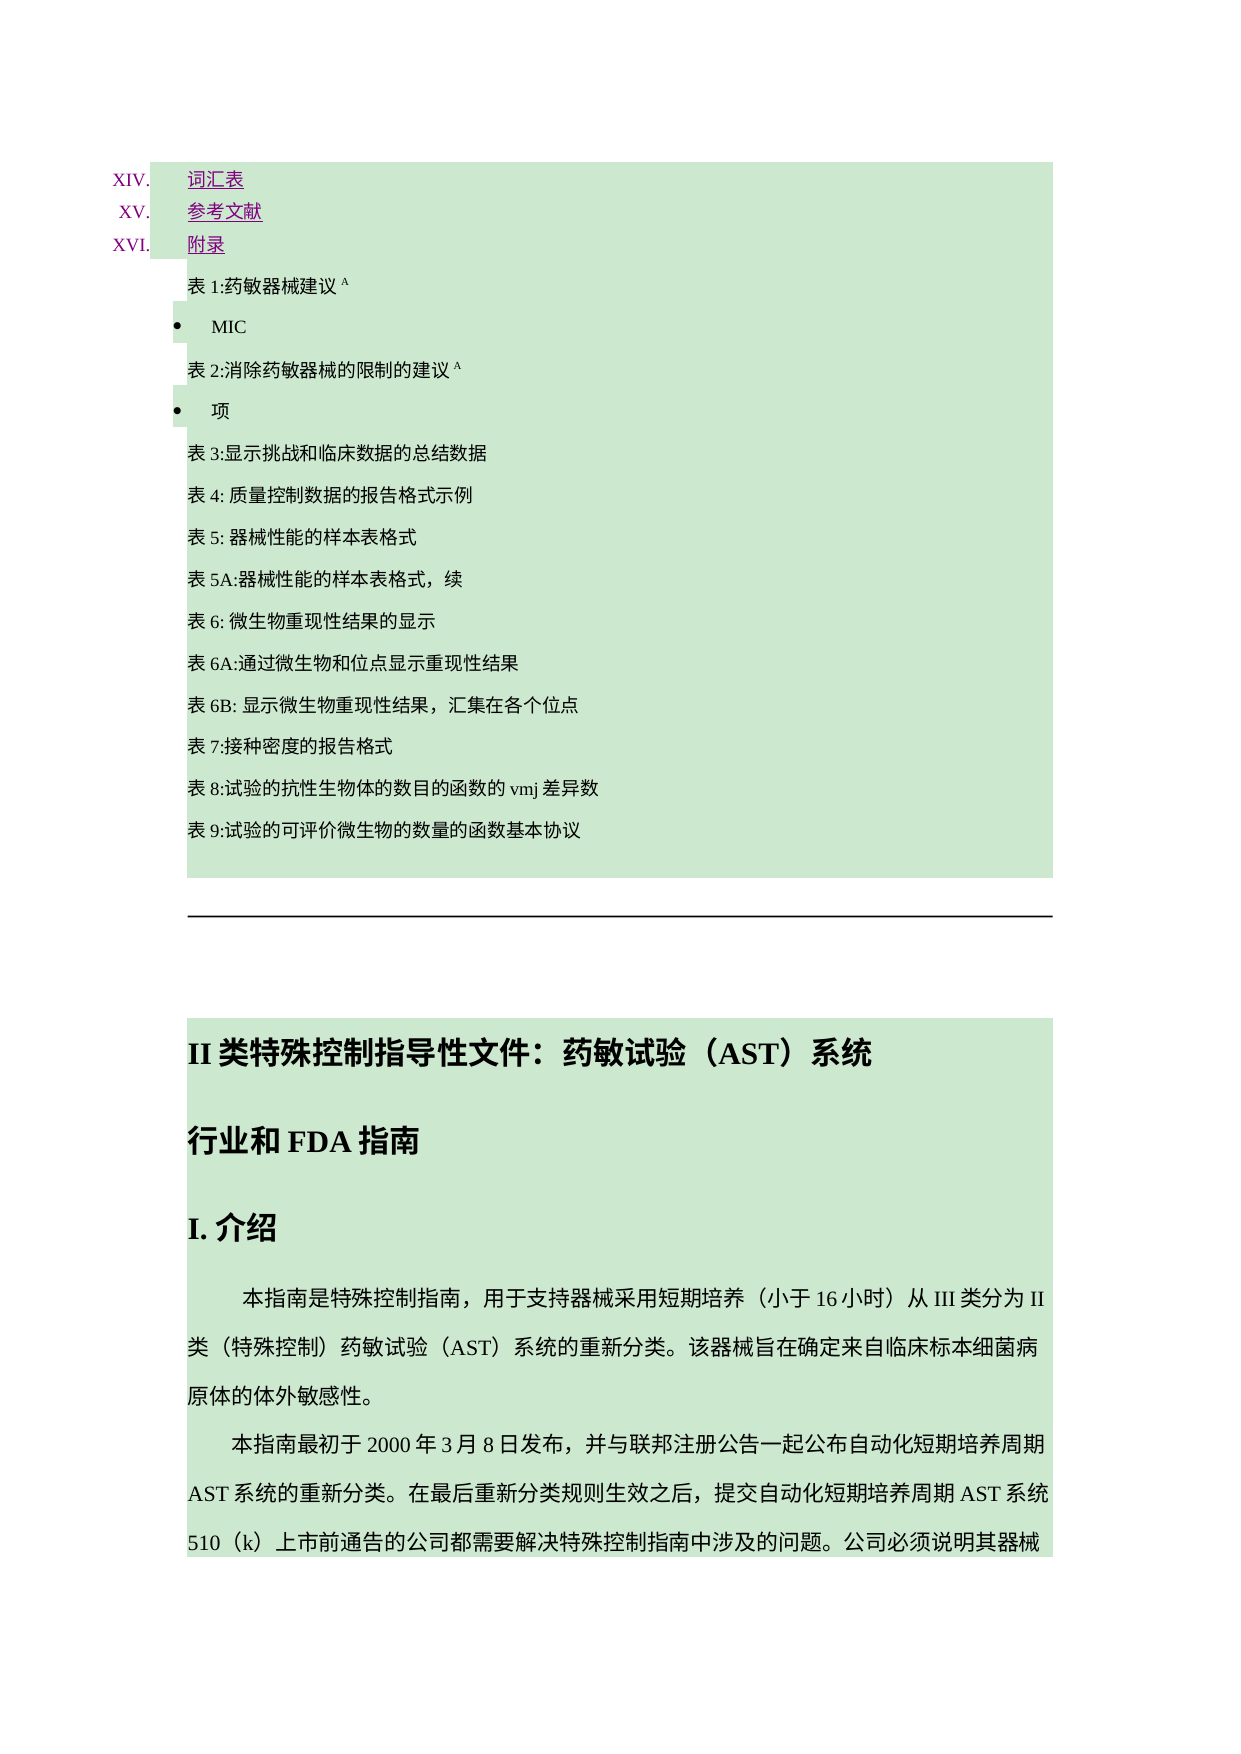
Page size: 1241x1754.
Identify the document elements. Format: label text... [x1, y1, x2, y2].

text 行业和FDA指南 [187, 1106, 1053, 1171]
text 表3:显示挑战和临床数据的总结数据 [187, 436, 1053, 469]
text 表4: 质量控制数据的报告格式示例 [187, 478, 1053, 511]
text 表9:试验的可评价微生物的数量的函数基本协议 [187, 813, 1053, 878]
text I. 介绍 [187, 1193, 1053, 1258]
text 表5: 器械性能的样本表格式 [187, 520, 1053, 553]
text 表6: 微生物重现性结果的显示 [187, 604, 1053, 636]
text 表1:药敏器械建议A [187, 269, 1053, 301]
list 参考文献 [150, 194, 1053, 227]
text 表2:消除药敏器械的限制的建议A [187, 353, 1053, 385]
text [187, 1427, 1053, 1557]
text 表6B: 显示微生物重现性结果，汇集在各个位点 [187, 688, 1053, 720]
list 附录 [150, 227, 1053, 259]
text 表7:接种密度的报告格式 [187, 729, 1053, 762]
list MIC [173, 311, 1053, 343]
text II类特殊控制指导性文件：药敏试验（AST）系统 [187, 1018, 1053, 1083]
text 表8:试验的抗性生物体的数目的函数的vmj差异数 [187, 771, 1053, 804]
text 本指南是特殊控制指南，用于支持器械采用短期培养（小于16小时）从III类分为II类（特殊控制）药敏试验（AST）系统的重新分类。该器械旨在确定来自临床标本细菌病原体的体外敏感性。 [187, 1281, 1053, 1411]
list 项 [173, 394, 1053, 427]
list 词汇表 [150, 162, 1053, 194]
text 表5A:器械性能的样本表格式，续 [187, 562, 1053, 594]
text 表6A:通过微生物和位点显示重现性结果 [187, 646, 1053, 678]
